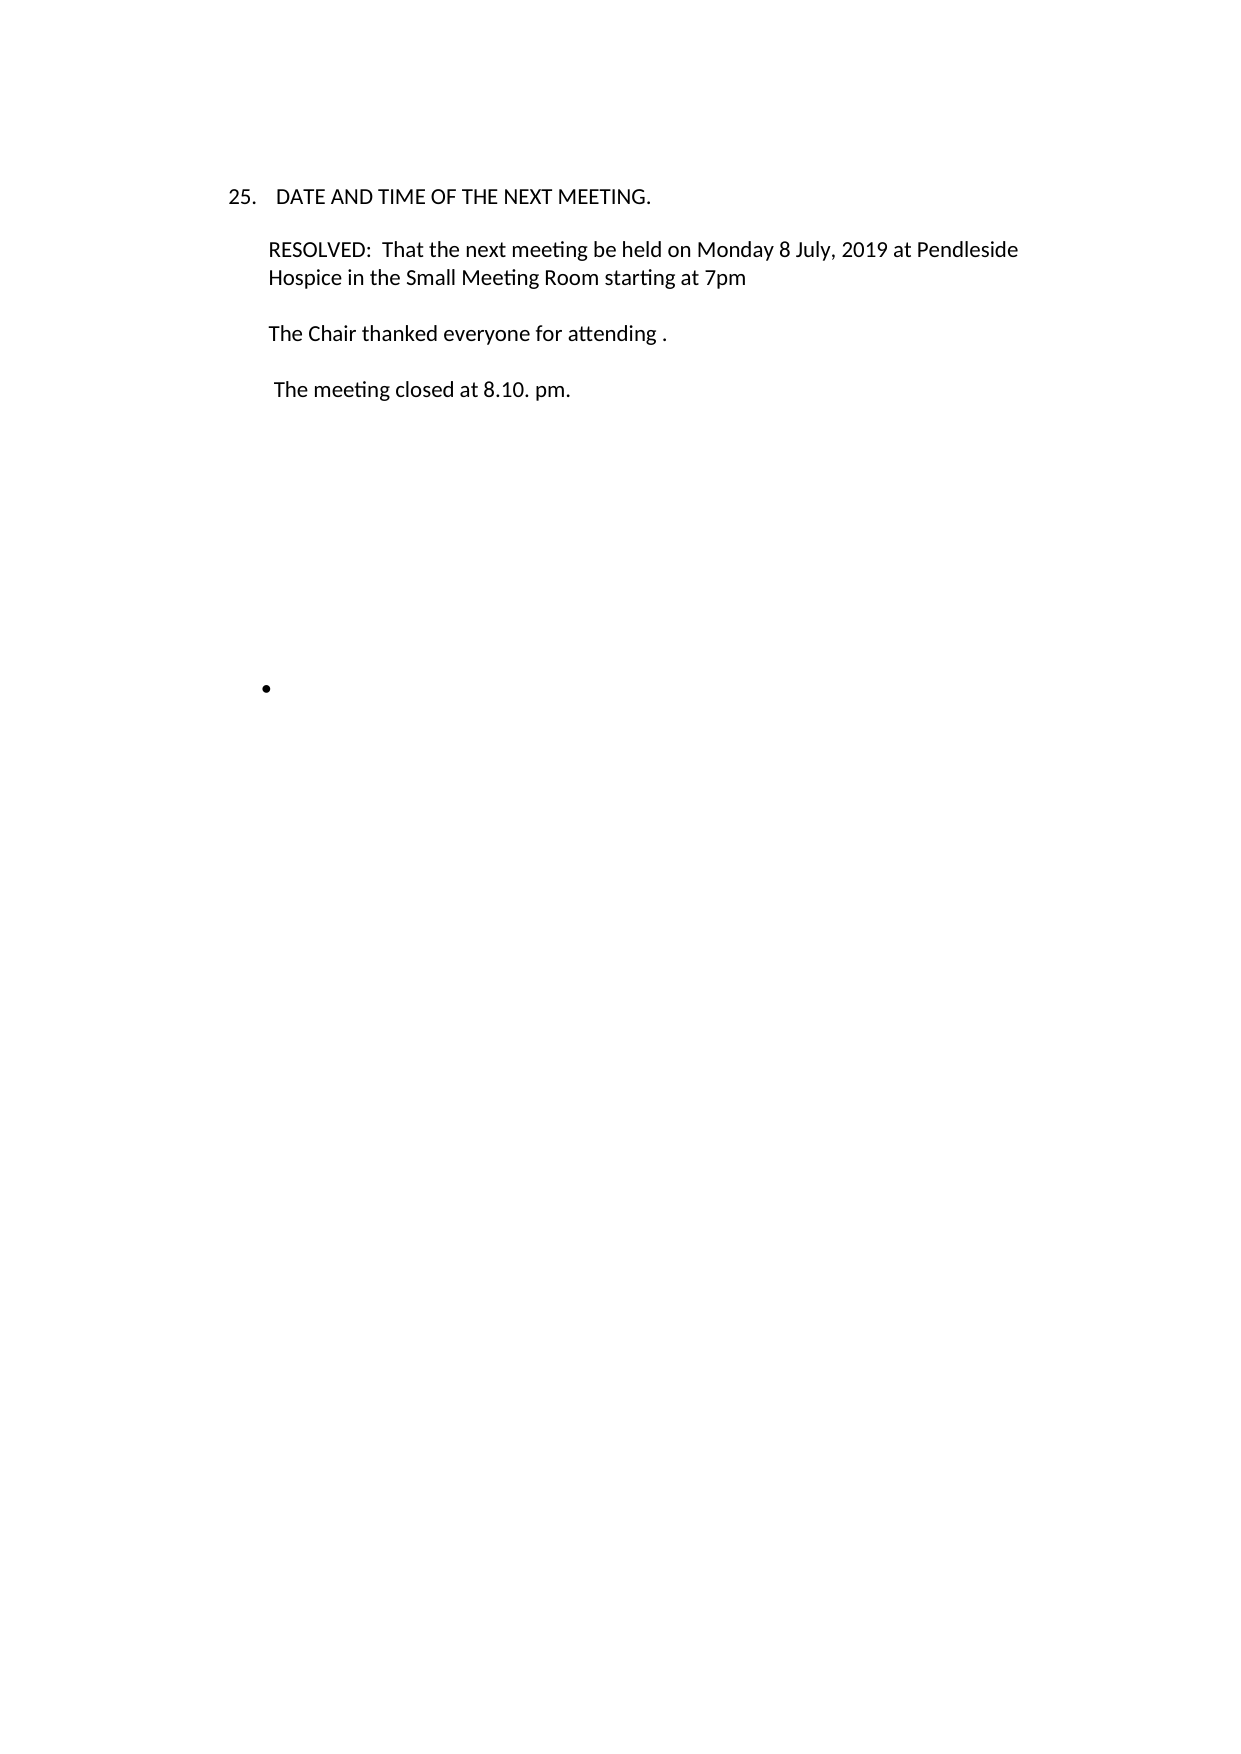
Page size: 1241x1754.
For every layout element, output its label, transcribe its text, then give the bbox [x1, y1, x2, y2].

text The meeting closed at 8.10. pm. [150, 375, 1090, 403]
text Hospice in the Small Meeting Room starting at 7pm [150, 263, 1090, 291]
text RESOLVED: That the next meeting be held on Monday 8 July, 2019 at Pendleside [150, 235, 1090, 263]
text The Chair thanked everyone for attending . [150, 319, 1090, 347]
list DATE AND TIME OF THE NEXT MEETING. [228, 182, 1090, 210]
